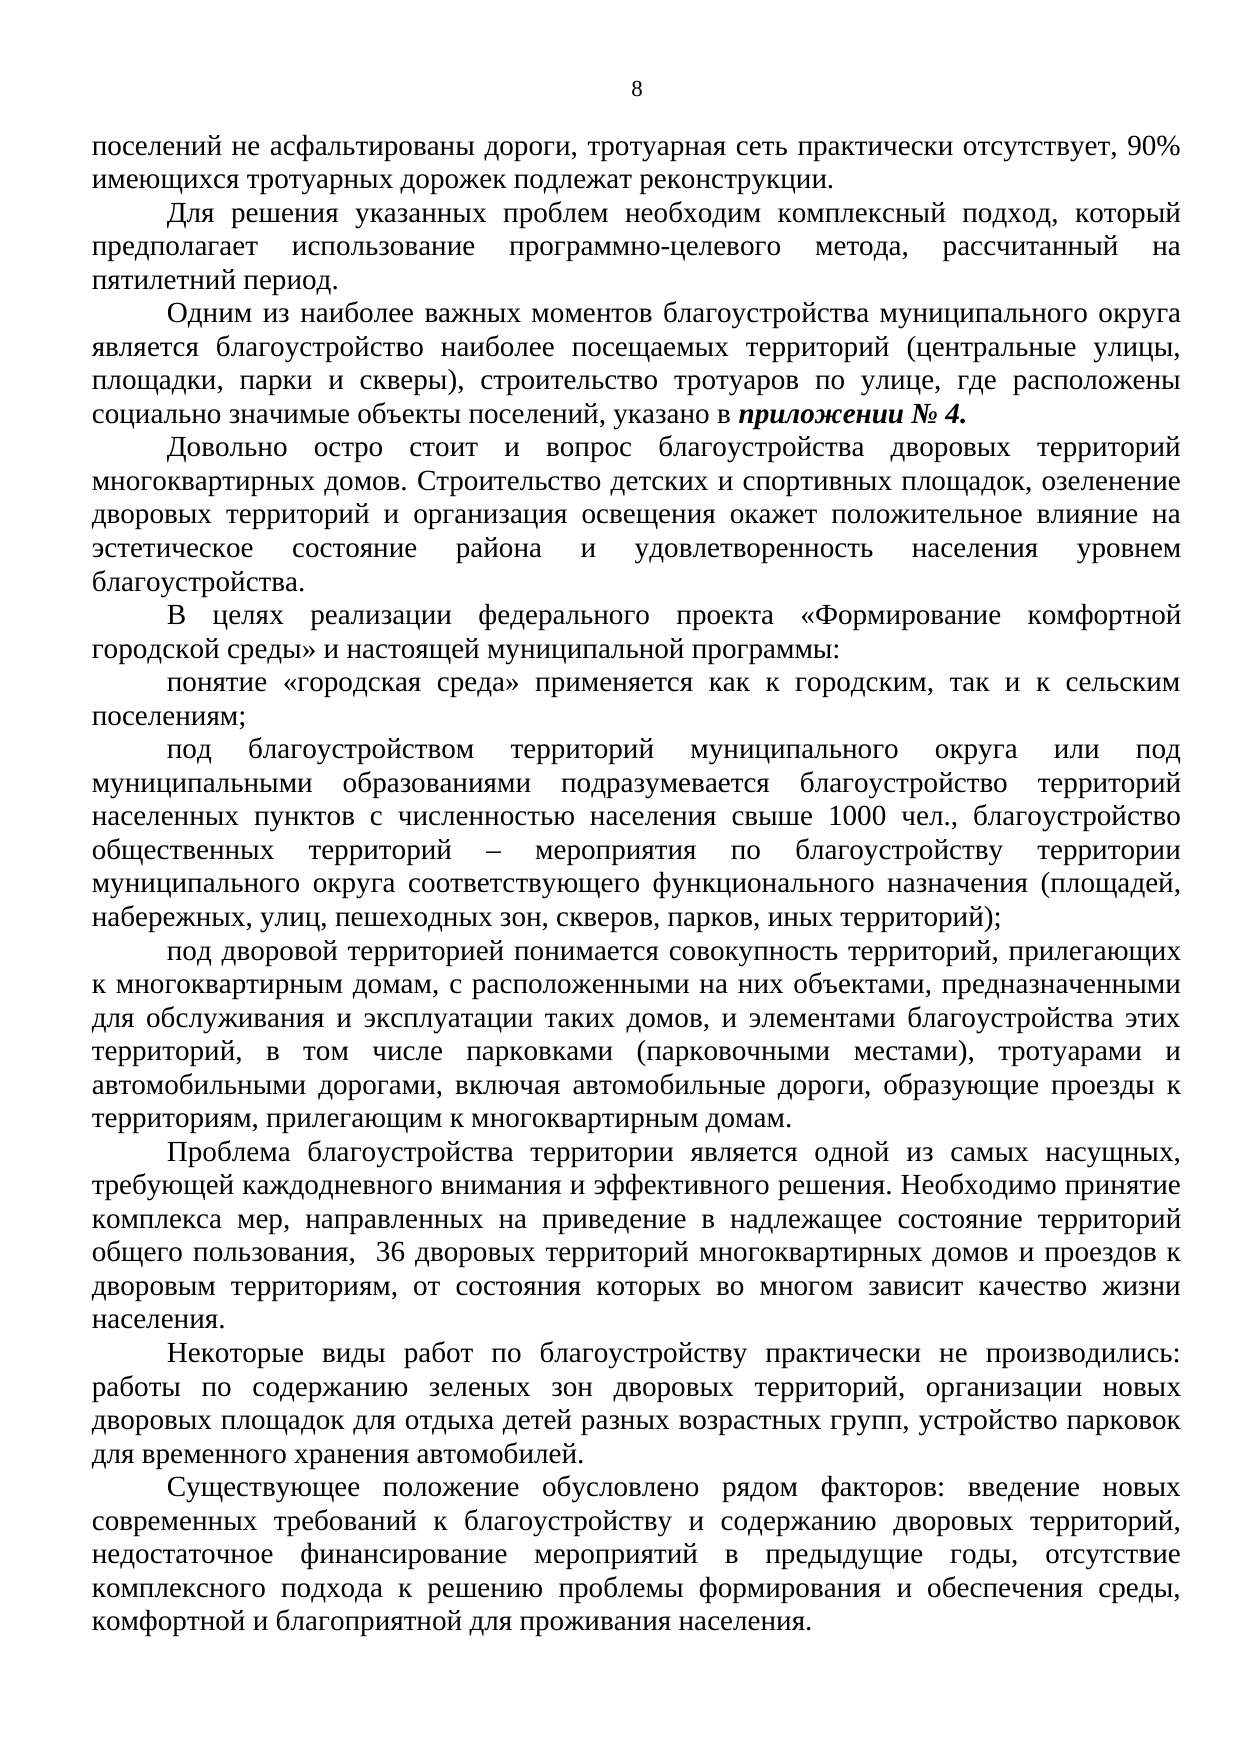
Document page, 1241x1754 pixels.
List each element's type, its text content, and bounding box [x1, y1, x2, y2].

text под благоустройством территорий муниципального округа или под муниципальными образованиями подразумевается благоустройство территорий населенных пунктов с численностью населения свыше 1000 чел., благоустройство общественных территорий – мероприятия по благоустройству территории муниципального округа соответствующего функционального назначения (площадей, набережных, улиц, пешеходных зон, скверов, парков, иных территорий); [92, 731, 1182, 933]
text Существующее положение обусловлено рядом факторов: введение новых современных требований к благоустройству и содержанию дворовых территорий, недостаточное финансирование мероприятий в предыдущие годы, отсутствие комплексного подхода к решению проблемы формирования и обеспечения среды, комфортной и благоприятной для проживания населения. [92, 1469, 1182, 1637]
text Некоторые виды работ по благоустройству практически не производились: работы по содержанию зеленых зон дворовых территорий, организации новых дворовых площадок для отдыха детей разных возрастных групп, устройство парковок для временного хранения автомобилей. [92, 1335, 1182, 1469]
text Одним из наиболее важных моментов благоустройства муниципального округа является благоустройство наиболее посещаемых территорий (центральные улицы, площадки, парки и скверы), строительство тротуаров по улице, где расположены социально значимые объекты поселений, указано в приложении № 4. [92, 295, 1182, 429]
text Для решения указанных проблем необходим комплексный подход, который предполагает использование программно-целевого метода, рассчитанный на пятилетний период. [92, 195, 1182, 295]
text Довольно остро стоит и вопрос благоустройства дворовых территорий многоквартирных домов. Строительство детских и спортивных площадок, озеленение дворовых территорий и организация освещения окажет положительное влияние на эстетическое состояние района и удовлетворенность населения уровнем благоустройства. [92, 429, 1182, 597]
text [92, 128, 1182, 195]
text под дворовой территорией понимается совокупность территорий, прилегающих к многоквартирным домам, с расположенными на них объектами, предназначенными для обслуживания и эксплуатации таких домов, и элементами благоустройства этих территорий, в том числе парковками (парковочными местами), тротуарами и автомобильными дорогами, включая автомобильные дороги, образующие проезды к территориям, прилегающим к многоквартирным домам. [92, 933, 1182, 1134]
text Проблема благоустройства территории является одной из самых насущных, требующей каждодневного внимания и эффективного решения. Необходимо принятие комплекса мер, направленных на приведение в надлежащее состояние территорий общего пользования, 36 дворовых территорий многоквартирных домов и проездов к дворовым территориям, от состояния которых во многом зависит качество жизни населения. [92, 1134, 1182, 1335]
text понятие «городская среда» применяется как к городским, так и к сельским поселениям; [92, 664, 1182, 731]
text В целях реализации федерального проекта «Формирование комфортной городской среды» и настоящей муниципальной программы: [92, 597, 1182, 664]
